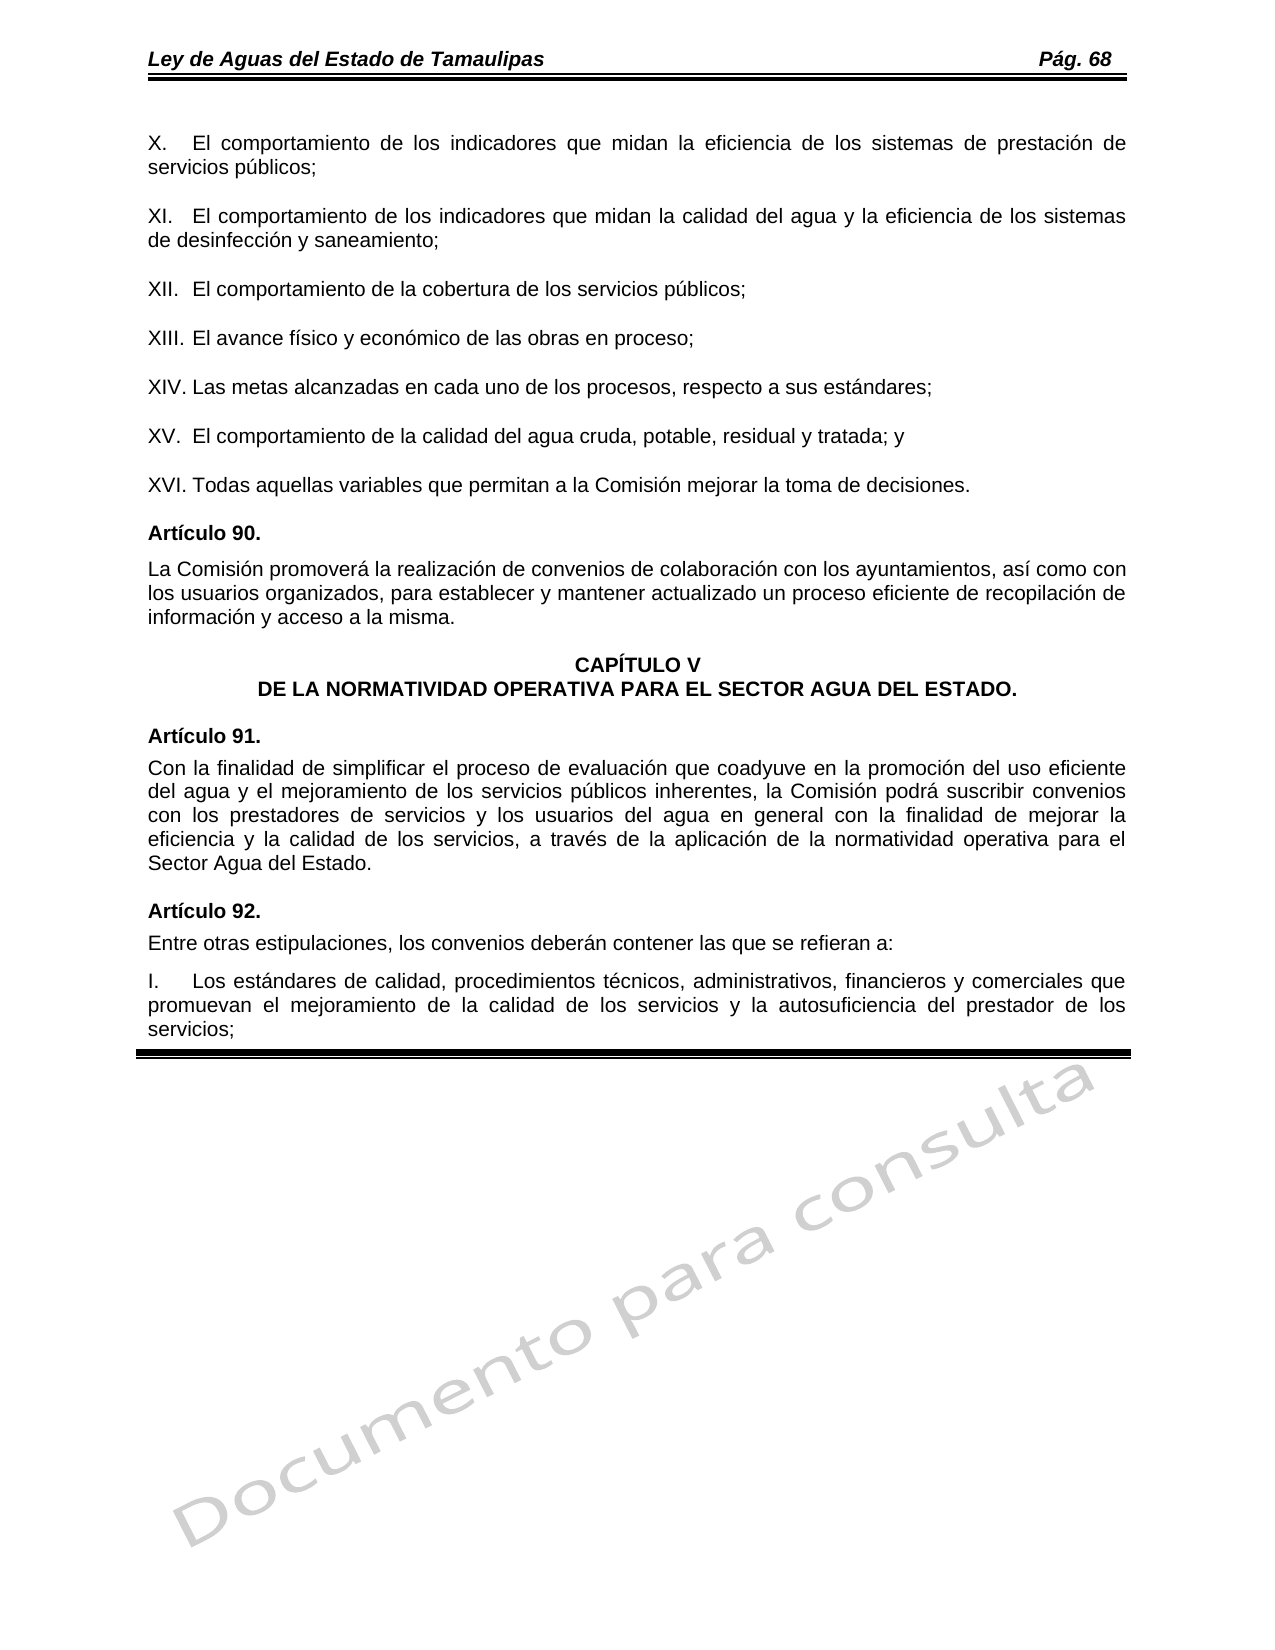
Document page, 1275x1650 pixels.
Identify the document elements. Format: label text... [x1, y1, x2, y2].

list El avance físico y económico de las obras en proceso; [148, 326, 1127, 350]
list El comportamiento de la calidad del agua cruda, potable, residual y tratada; y [148, 424, 1127, 448]
text Artículo 92. [148, 899, 1127, 923]
text CAPÍTULO V [148, 652, 1127, 676]
list Las metas alcanzadas en cada uno de los procesos, respecto a sus estándares; [148, 375, 1127, 399]
list Los estándares de calidad, procedimientos técnicos, administrativos, financieros y comerciales que promuevan el mejoramiento de la calidad de los servicios y la autosuficiencia del prestador de los servicios; [148, 969, 1127, 1041]
text promoverá la realización de convenios de colaboración con los ayuntamientos, así como con los usuarios organizados, para establecer y mantener actualizado un proceso eficiente de recopilación de información y acceso a la misma. [148, 557, 1127, 628]
text Artículo 91. [148, 724, 1127, 748]
list El comportamiento de los indicadores que midan la calidad del agua y la eficiencia de los sistemas de desinfección y saneamiento; [148, 204, 1127, 252]
text DE LA NORMATIVIDAD OPERATIVA PARA EL SECTOR AGUA DEL ESTADO. [148, 676, 1127, 700]
list Todas aquellas variables que permitan a la Comisión mejorar la toma de decisiones. [148, 473, 1127, 497]
text Entre otras estipulaciones, los convenios deberán contener las que se refieran a: [148, 930, 1127, 954]
list El comportamiento de la cobertura de los servicios públicos; [148, 277, 1127, 301]
text Con la finalidad de simplificar el proceso de evaluación que coadyuve en la promoción del uso eficiente del agua y el mejoramiento de los servicios públicos inherentes, podrá suscribir convenios con los prestadores de servicios y los usuarios del agua en general con la finalidad de mejorar la eficiencia y la calidad de los servicios, a través de la aplicación de la normatividad operativa para el Sector Agua del Estado. [148, 755, 1127, 875]
text Artículo 90. [148, 521, 1127, 544]
list El comportamiento de los indicadores que midan la eficiencia de los sistemas de prestación de servicios públicos; [148, 131, 1127, 179]
